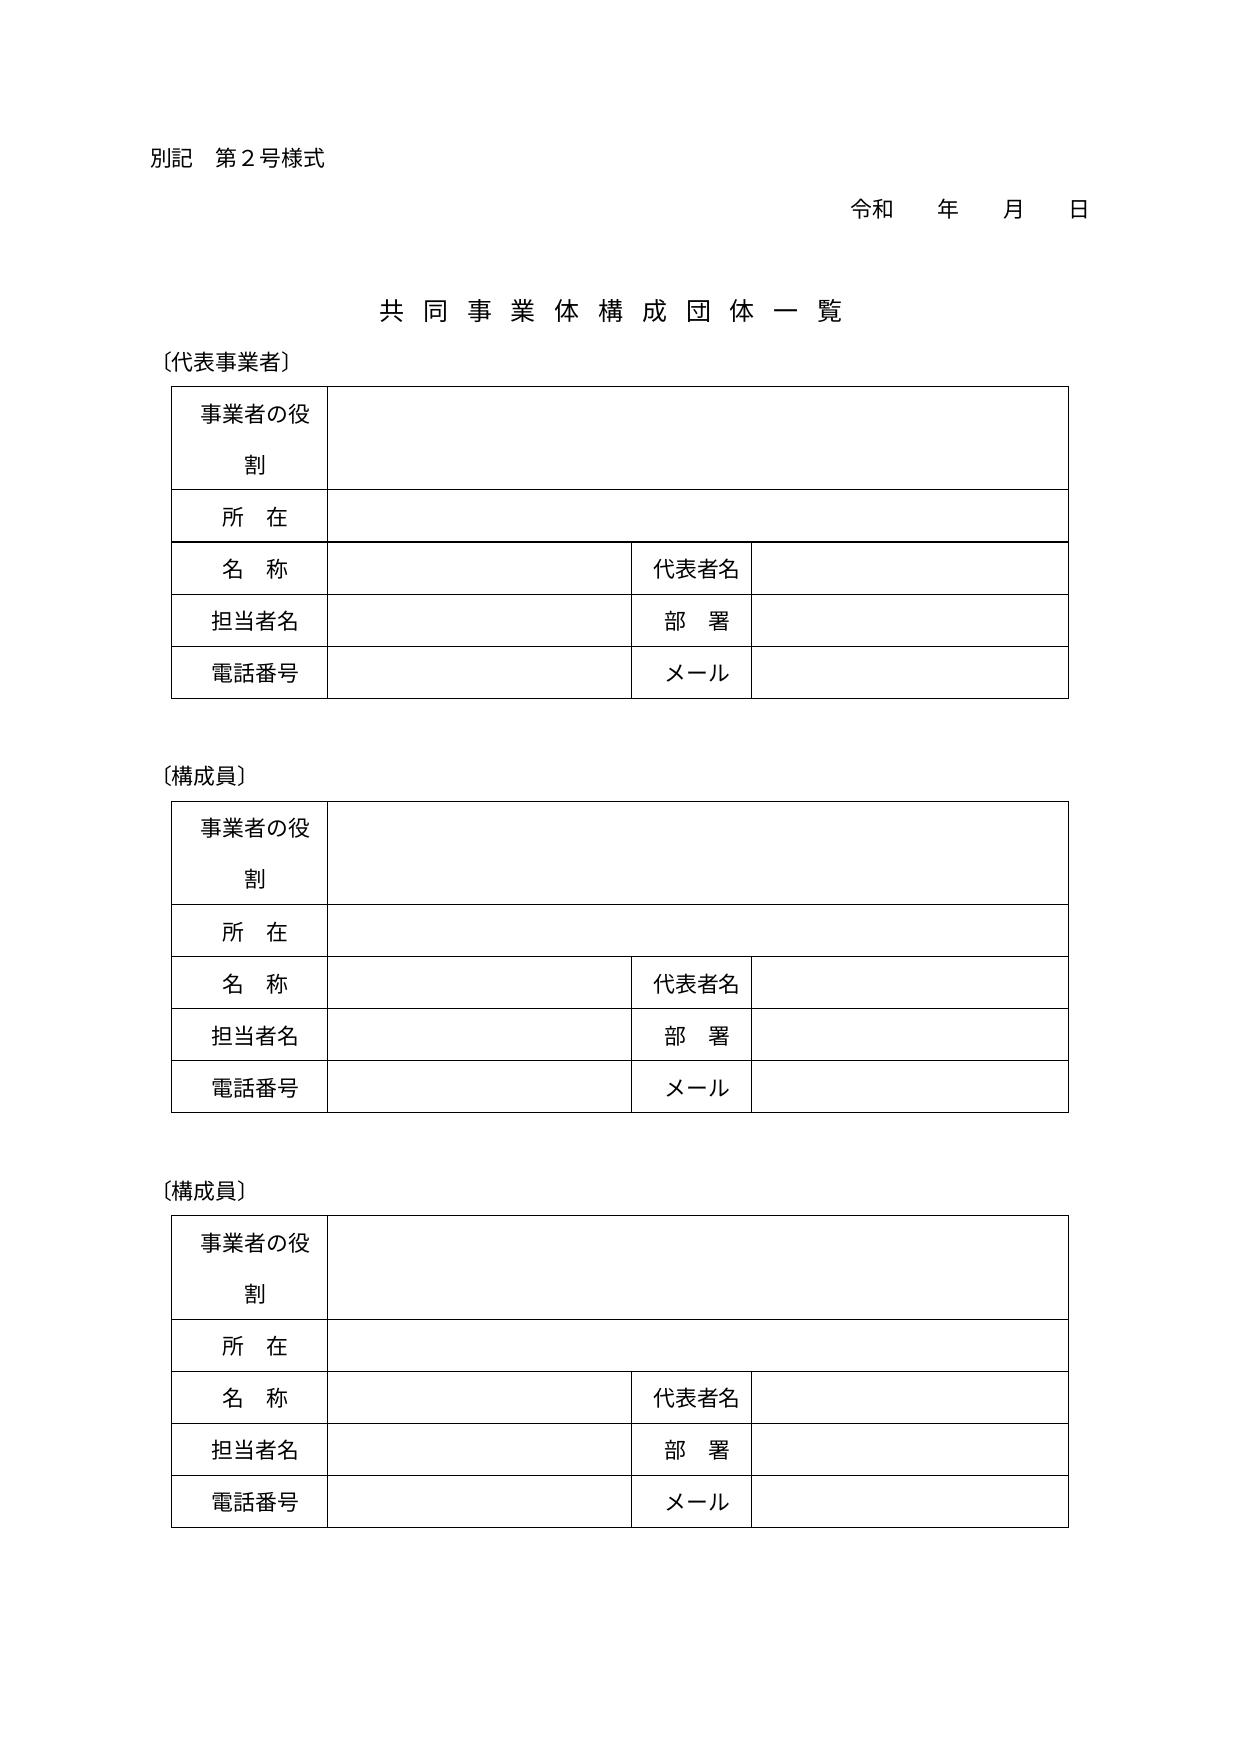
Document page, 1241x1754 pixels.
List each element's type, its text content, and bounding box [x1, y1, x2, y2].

table_cell [752, 1424, 1068, 1475]
table_cell [328, 647, 631, 698]
text 〔代表事業者〕 [150, 335, 1090, 386]
table_cell [752, 1061, 1068, 1112]
table_header 事業者の役割 [172, 1216, 327, 1318]
text 共同事業体構成団体一覧 [150, 284, 1090, 335]
table_cell 部 署 [632, 1009, 751, 1060]
table_cell 所 在 [172, 1320, 327, 1371]
table_cell [328, 957, 631, 1008]
table_cell 電話番号 [172, 1476, 327, 1527]
table_header [328, 1216, 1068, 1318]
table_cell [328, 1061, 631, 1112]
table_cell 代表者名 [632, 543, 751, 593]
table_cell 代表者名 [632, 957, 751, 1008]
text 〔構成員〕 [150, 750, 1090, 801]
table_cell [328, 595, 631, 646]
table_cell メール [632, 647, 751, 698]
text 〔構成員〕 [150, 1164, 1090, 1215]
table_cell 代表者名 [632, 1372, 751, 1423]
text 別記 第２号様式 [150, 131, 1090, 182]
table_header 事業者の役割 [172, 387, 327, 489]
table_cell 担当者名 [172, 595, 327, 646]
table_cell メール [632, 1061, 751, 1112]
table_cell 部 署 [632, 1424, 751, 1475]
table_header [328, 802, 1068, 904]
table_header [328, 387, 1068, 489]
table_cell [328, 1476, 631, 1527]
table_header 事業者の役割 [172, 802, 327, 904]
table_cell [328, 905, 1068, 956]
text 令和 年 月 日 [150, 182, 1090, 233]
table_cell [752, 595, 1068, 646]
table_cell メール [632, 1476, 751, 1527]
table_cell 名 称 [172, 1372, 327, 1423]
table_cell [328, 543, 631, 593]
table_cell [752, 543, 1068, 593]
table_cell 名 称 [172, 957, 327, 1008]
table_cell [752, 1009, 1068, 1060]
table_cell [752, 1476, 1068, 1527]
table_cell [752, 957, 1068, 1008]
table_cell [752, 647, 1068, 698]
table_cell [328, 1424, 631, 1475]
table_cell 所 在 [172, 905, 327, 956]
table_cell 担当者名 [172, 1424, 327, 1475]
table_cell 電話番号 [172, 1061, 327, 1112]
table_cell 部 署 [632, 595, 751, 646]
table_cell [328, 1372, 631, 1423]
table_cell 所 在 [172, 490, 327, 541]
table_cell 担当者名 [172, 1009, 327, 1060]
table_cell 電話番号 [172, 647, 327, 698]
table_cell [752, 1372, 1068, 1423]
table_cell [328, 1009, 631, 1060]
table_cell 名 称 [172, 543, 327, 593]
table_cell [328, 1320, 1068, 1371]
table_cell [328, 490, 1068, 541]
